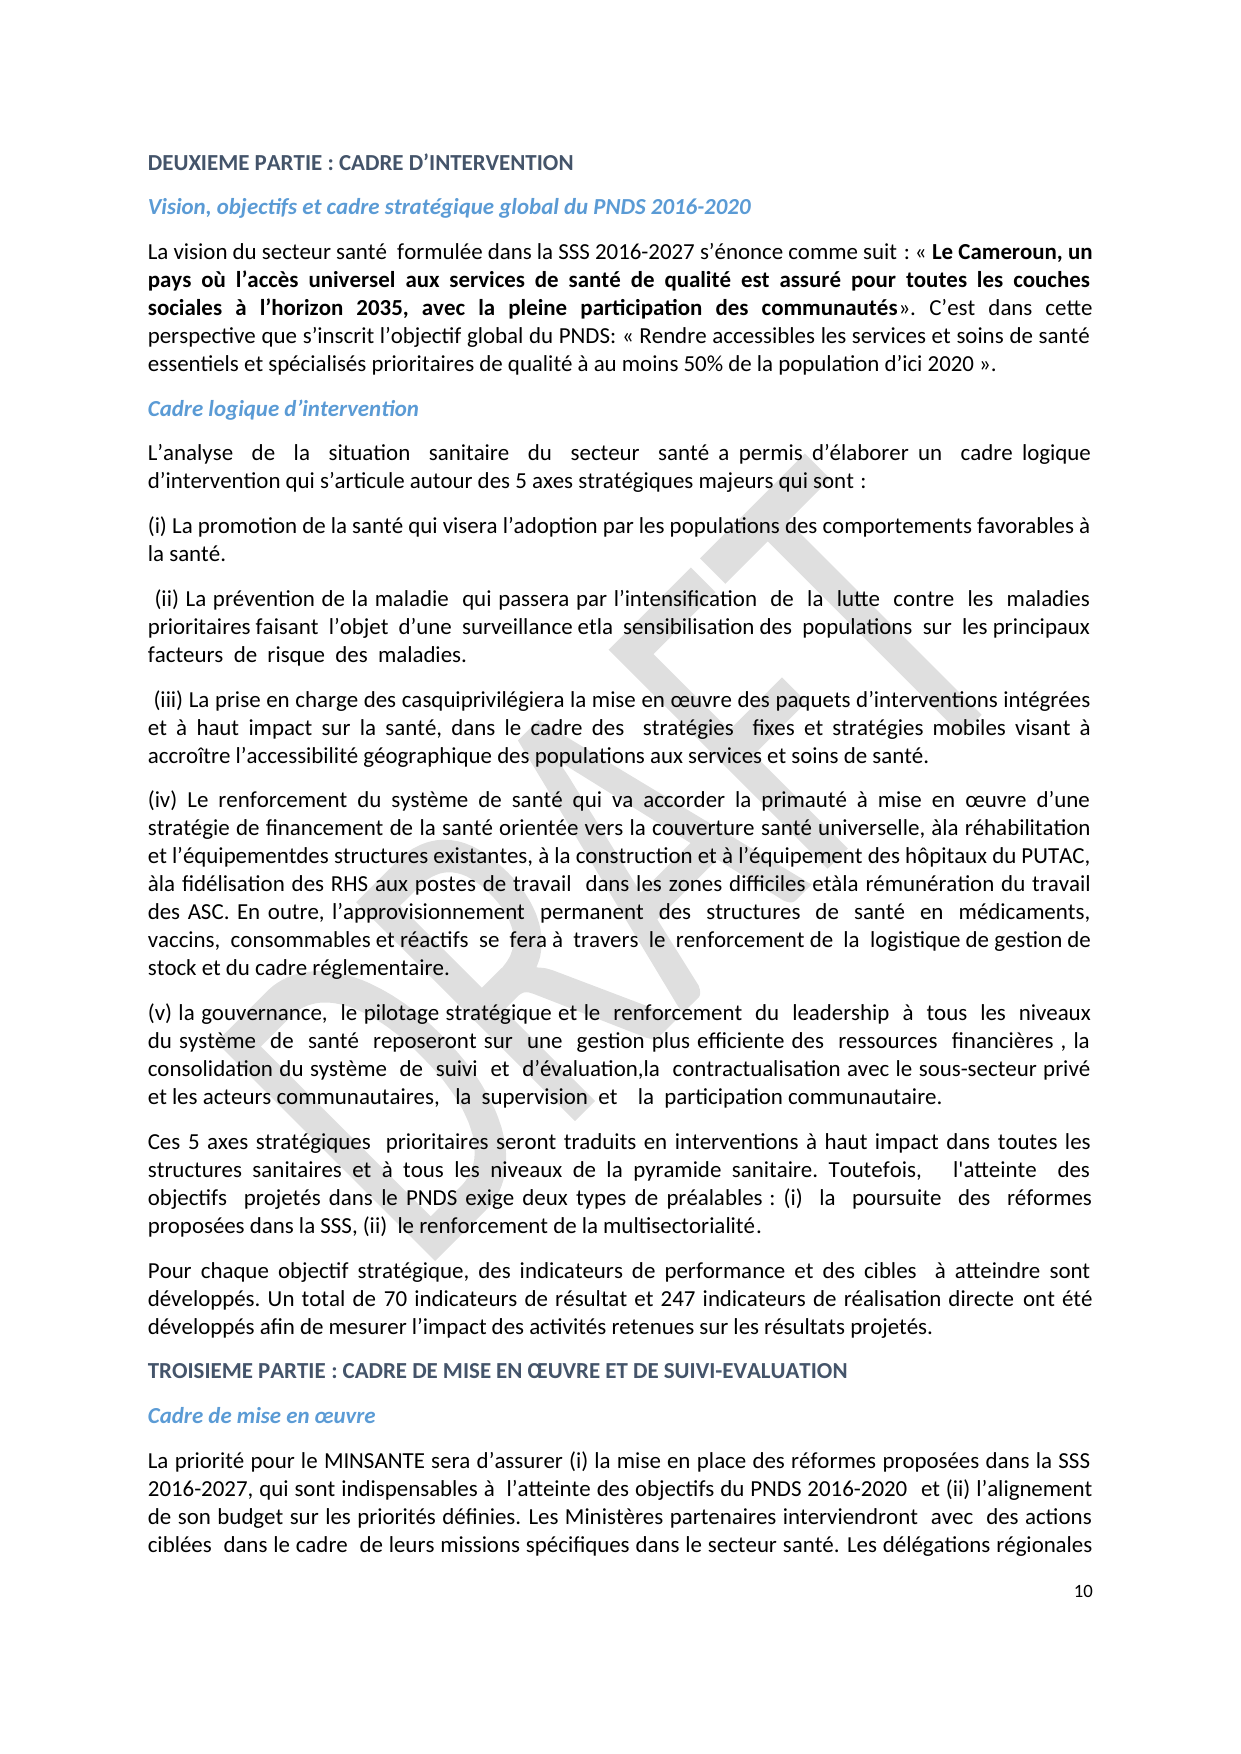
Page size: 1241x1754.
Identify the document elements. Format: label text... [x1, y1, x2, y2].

text La vision du secteur santé formulée dans la SSS 2016-2027 s’énonce comme suit : « Le Cameroun, un pays où l’accès universel aux services de santé de qualité est assuré pour toutes les couches sociales à l’horizon 2035, avec la pleine participation des communautés». C’est dans cette perspective que s’inscrit l’objectif global du PNDS: « Rendre accessibles les services et soins de santé essentiels et spécialisés prioritaires de qualité à au moins 50% de la population d’ici 2020 ». [148, 237, 1092, 377]
text Pour chaque objectif stratégique, des indicateurs de performance et des cibles à atteindre sont développés. Un total de 70 indicateurs de résultat et 247 indicateurs de réalisation directe ont été développés afin de mesurer l’impact des activités retenues sur les résultats projetés. [148, 1256, 1092, 1340]
text (iv) Le renforcement du système de santé qui va accorder la primauté à mise en œuvre d’une stratégie de financement de la santé orientée vers la couverture santé universelle, àla réhabilitation et l’équipementdes structures existantes, à la construction et à l’équipement des hôpitaux du PUTAC, àla fidélisation des RHS aux postes de travail dans les zones difficiles etàla rémunération du travail des ASC. En outre, l’approvisionnement permanent des structures de santé en médicaments, vaccins, consommables et réactifs se fera à travers le renforcement de la logistique de gestion de stock et du cadre réglementaire. [148, 785, 1092, 982]
text TROISIEME PARTIE : CADRE DE MISE EN ŒUVRE ET DE SUIVI-EVALUATION [148, 1356, 1092, 1384]
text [148, 1446, 1092, 1558]
text L’analyse de la situation sanitaire du secteur santé a permis d’élaborer un cadre logique d’intervention qui s’articule autour des 5 axes stratégiques majeurs qui sont : [148, 438, 1092, 494]
text (iii) La prise en charge des casquiprivilégiera la mise en œuvre des paquets d’interventions intégrées et à haut impact sur la santé, dans le cadre des stratégies fixes et stratégies mobiles visant à accroître l’accessibilité géographique des populations aux services et soins de santé. [148, 685, 1092, 769]
text DEUXIEME PARTIE : CADRE D’INTERVENTION [148, 148, 1092, 176]
text (i) La promotion de la santé qui visera l’adoption par les populations des comportements favorables à la santé. [148, 511, 1092, 567]
text Cadre de mise en œuvre [148, 1401, 1092, 1429]
text (v) la gouvernance, le pilotage stratégique et le renforcement du leadership à tous les niveaux du système de santé reposeront sur une gestion plus efficiente des ressources financières , la consolidation du système de suivi et d’évaluation,la contractualisation avec le sous-secteur privé et les acteurs communautaires, la supervision et la participation communautaire. [148, 998, 1092, 1110]
text Vision, objectifs et cadre stratégique global du PNDS 2016-2020 [148, 192, 1092, 220]
text (ii) La prévention de la maladie qui passera par l’intensification de la lutte contre les maladies prioritaires faisant l’objet d’une surveillance etla sensibilisation des populations sur les principaux facteurs de risque des maladies. [148, 584, 1092, 668]
text Cadre logique d’intervention [148, 394, 1092, 422]
text Ces 5 axes stratégiques prioritaires seront traduits en interventions à haut impact dans toutes les structures sanitaires et à tous les niveaux de la pyramide sanitaire. Toutefois, l'atteinte des objectifs projetés dans le PNDS exige deux types de préalables : (i) la poursuite des réformes proposées dans la SSS, (ii) le renforcement de la multisectorialité. [148, 1127, 1092, 1239]
